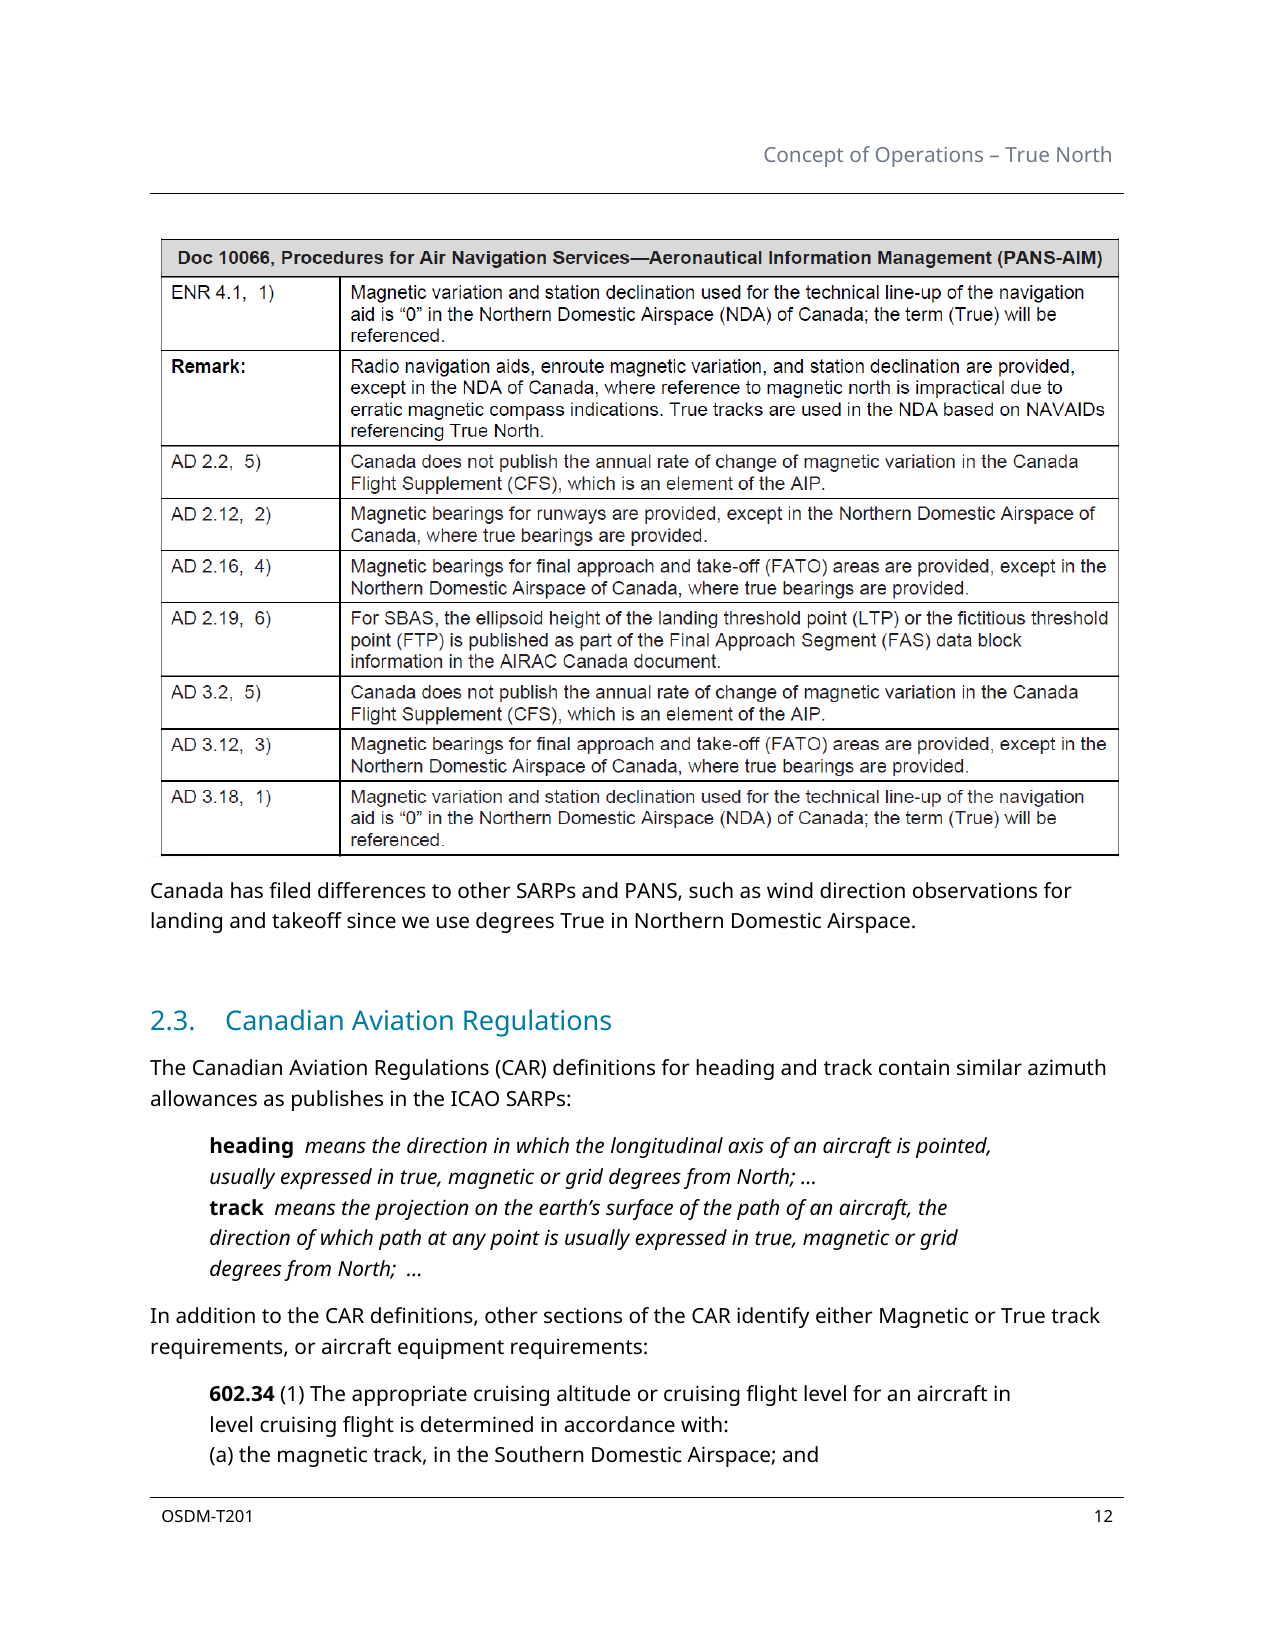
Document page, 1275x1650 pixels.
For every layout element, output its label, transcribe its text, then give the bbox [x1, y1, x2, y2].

subtitle Canadian Aviation Regulations [150, 1001, 1125, 1038]
text 602.34 (1) The appropriate cruising altitude or cruising flight level for an aircraft in level cruising flight is determined in accordance with: [209, 1379, 1036, 1438]
text (a) the magnetic track, in the Southern Domestic Airspace; and [209, 1440, 1036, 1469]
text In addition to the CAR definitions, other sections of the CAR identify either Magnetic or True track requirements, or aircraft equipment requirements: [150, 1301, 1125, 1360]
text The Canadian Aviation Regulations (CAR) definitions for heading and track contain similar azimuth allowances as publishes in the ICAO SARPs: [150, 1053, 1125, 1112]
text track means the projection on the earth’s surface of the path of an aircraft, the direction of which path at any point is usually expressed in true, magnetic or grid degrees from North; … [209, 1193, 1036, 1282]
text Canada has filed differences to other SARPs and PANS, such as wind direction observations for landing and takeoff since we use degrees True in Northern Domestic Airspace. [150, 876, 1125, 935]
picture [150, 229, 1125, 857]
text heading means the direction in which the longitudinal axis of an aircraft is pointed, usually expressed in true, magnetic or grid degrees from North; … [209, 1131, 1036, 1190]
